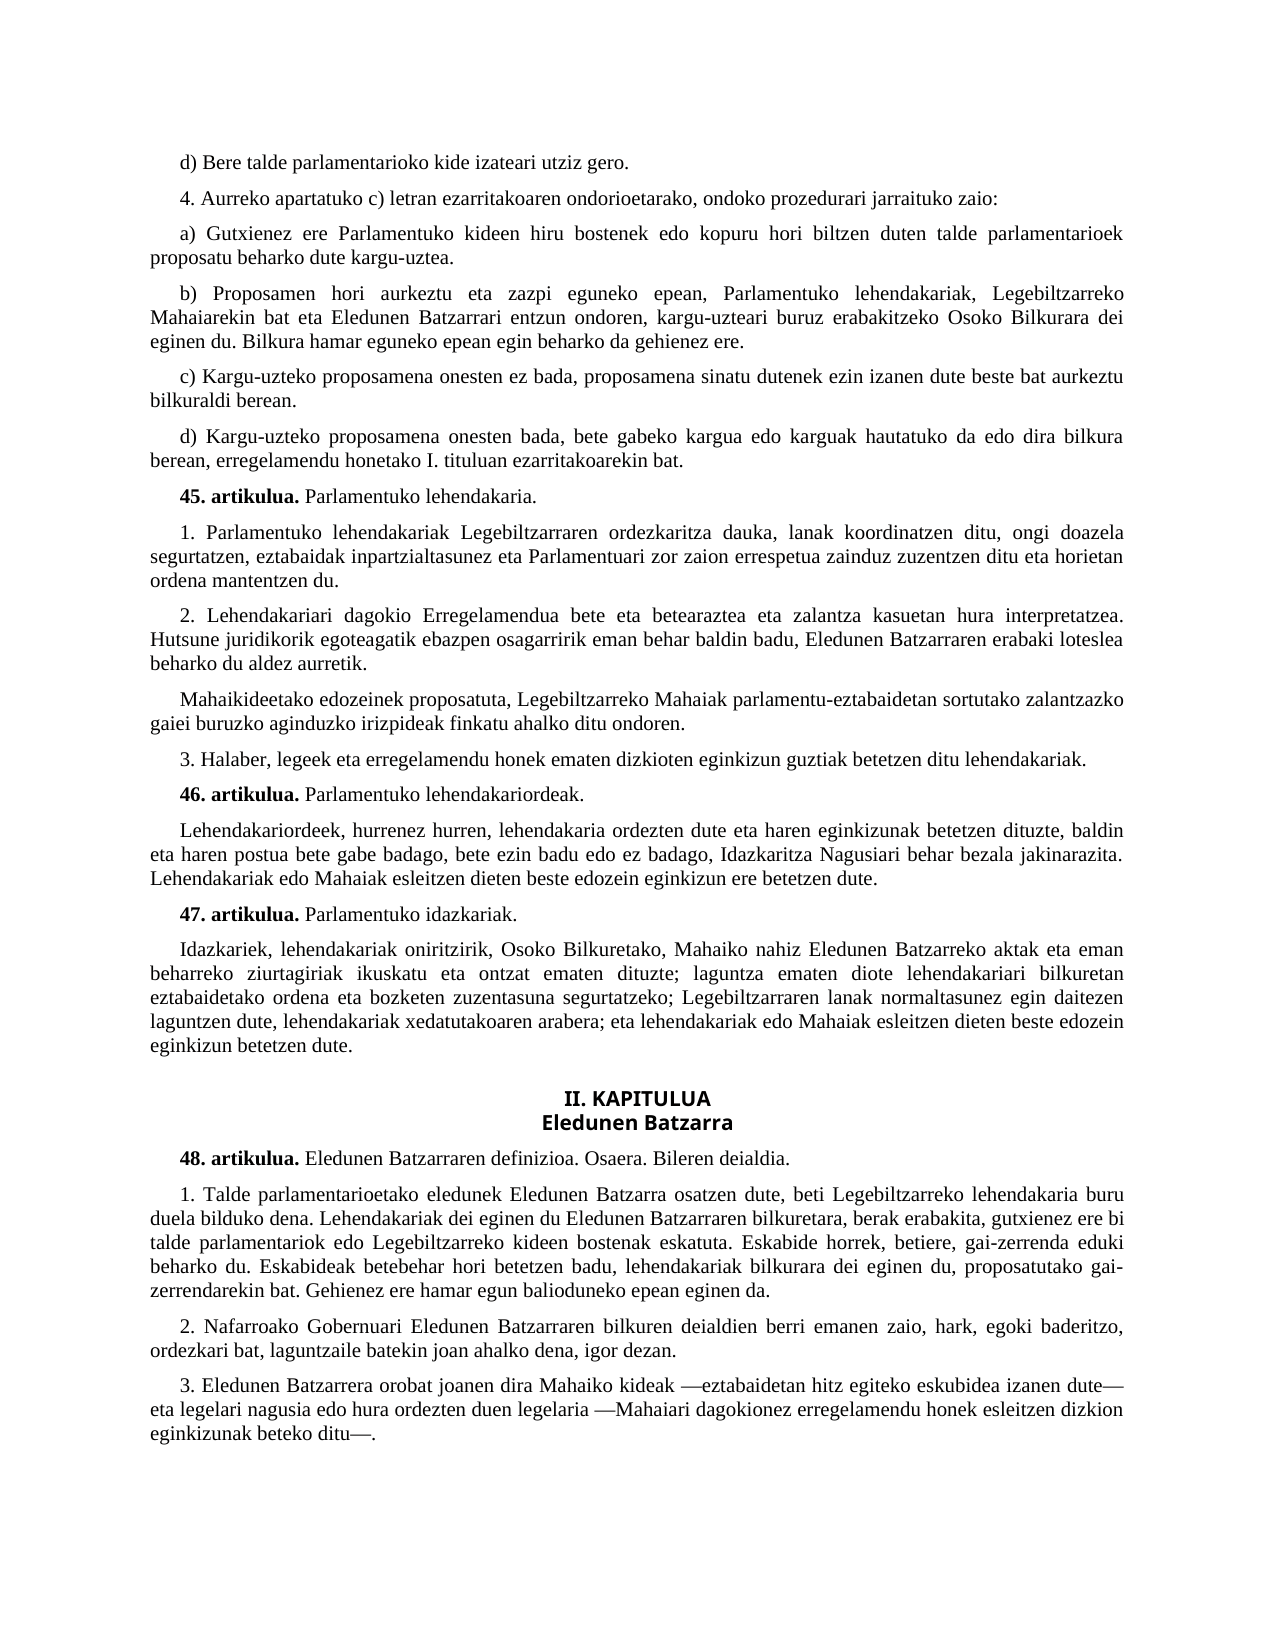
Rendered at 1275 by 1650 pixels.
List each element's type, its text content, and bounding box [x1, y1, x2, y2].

text c) Kargu-uzteko proposamena onesten ez bada, proposamena sinatu dutenek ezin izanen dute beste bat aurkeztu bilkuraldi berean. [150, 365, 1125, 413]
text 3. Eledunen Batzarrera orobat joanen dira Mahaiko kideak —eztabaidetan hitz egiteko eskubidea izanen dute— eta legelari nagusia edo hura ordezten duen legelaria —Mahaiari dagokionez erregelamendu honek esleitzen dizkion eginkizunak beteko ditu—. [150, 1374, 1125, 1446]
text d) Bere talde parlamentarioko kide izateari utziz gero. [150, 150, 1125, 174]
text 2. Lehendakariari dagokio Erregelamendua bete eta betearaztea eta zalantza kasuetan hura interpretatzea. Hutsune juridikorik egoteagatik ebazpen osagarririk eman behar baldin badu, Eledunen Batzarraren erabaki loteslea beharko du aldez aurretik. [150, 603, 1125, 675]
text II. KAPITULUA Eledunen Batzarra [150, 1087, 1125, 1135]
text 46. artikulua. Parlamentuko lehendakariordeak. [150, 783, 1125, 807]
text a) Gutxienez ere Parlamentuko kideen hiru bostenek edo kopuru hori biltzen duten talde parlamentarioek proposatu beharko dute kargu-uztea. [150, 221, 1125, 269]
text b) Proposamen hori aurkeztu eta zazpi eguneko epean, Parlamentuko lehendakariak, Legebiltzarreko Mahaiarekin bat eta Eledunen Batzarrari entzun ondoren, kargu-uzteari buruz erabakitzeko Osoko Bilkurara dei eginen du. Bilkura hamar eguneko epean egin beharko da gehienez ere. [150, 281, 1125, 353]
text 4. Aurreko apartatuko c) letran ezarritakoaren ondorioetarako, ondoko prozedurari jarraituko zaio: [150, 186, 1125, 210]
text Lehendakariordeek, hurrenez hurren, lehendakaria ordezten dute eta haren eginkizunak betetzen dituzte, baldin eta haren postua bete gabe badago, bete ezin badu edo ez badago, Idazkaritza Nagusiari behar bezala jakinarazita. Lehendakariak edo Mahaiak esleitzen dieten beste edozein eginkizun ere betetzen dute. [150, 818, 1125, 890]
text 47. artikulua. Parlamentuko idazkariak. [150, 902, 1125, 926]
text 45. artikulua. Parlamentuko lehendakaria. [150, 484, 1125, 508]
text d) Kargu-uzteko proposamena onesten bada, bete gabeko kargua edo karguak hautatuko da edo dira bilkura berean, erregelamendu honetako I. tituluan ezarritakoarekin bat. [150, 424, 1125, 472]
text 1. Parlamentuko lehendakariak Legebiltzarraren ordezkaritza dauka, lanak koordinatzen ditu, ongi doazela segurtatzen, eztabaidak inpartzialtasunez eta Parlamentuari zor zaion errespetua zainduz zuzentzen ditu eta horietan ordena mantentzen du. [150, 520, 1125, 592]
text 3. Halaber, legeek eta erregelamendu honek ematen dizkioten eginkizun guztiak betetzen ditu lehendakariak. [150, 747, 1125, 771]
text Mahaikideetako edozeinek proposatuta, Legebiltzarreko Mahaiak parlamentu-eztabaidetan sortutako zalantzazko gaiei buruzko aginduzko irizpideak finkatu ahalko ditu ondoren. [150, 687, 1125, 735]
text 48. artikulua. Eledunen Batzarraren definizioa. Osaera. Bileren deialdia. [150, 1147, 1125, 1171]
text 2. Nafarroako Gobernuari Eledunen Batzarraren bilkuren deialdien berri emanen zaio, hark, egoki baderitzo, ordezkari bat, laguntzaile batekin joan ahalko dena, igor dezan. [150, 1314, 1125, 1362]
text Idazkariek, lehendakariak oniritzirik, Osoko Bilkuretako, Mahaiko nahiz Eledunen Batzarreko aktak eta eman beharreko ziurtagiriak ikuskatu eta ontzat ematen dituzte; laguntza ematen diote lehendakariari bilkuretan eztabaidetako ordena eta bozketen zuzentasuna segurtatzeko; Legebiltzarraren lanak normaltasunez egin daitezen laguntzen dute, lehendakariak xedatutakoaren arabera; eta lehendakariak edo Mahaiak esleitzen dieten beste edozein eginkizun betetzen dute. [150, 938, 1125, 1057]
text 1. Talde parlamentarioetako eledunek Eledunen Batzarra osatzen dute, beti Legebiltzarreko lehendakaria buru duela bilduko dena. Lehendakariak dei eginen du Eledunen Batzarraren bilkuretara, berak erabakita, gutxienez ere bi talde parlamentariok edo Legebiltzarreko kideen bostenak eskatuta. Eskabide horrek, betiere, gai-zerrenda eduki beharko du. Eskabideak betebehar hori betetzen badu, lehendakariak bilkurara dei eginen du, proposatutako gai-zerrendarekin bat. Gehienez ere hamar egun balioduneko epean eginen da. [150, 1182, 1125, 1302]
